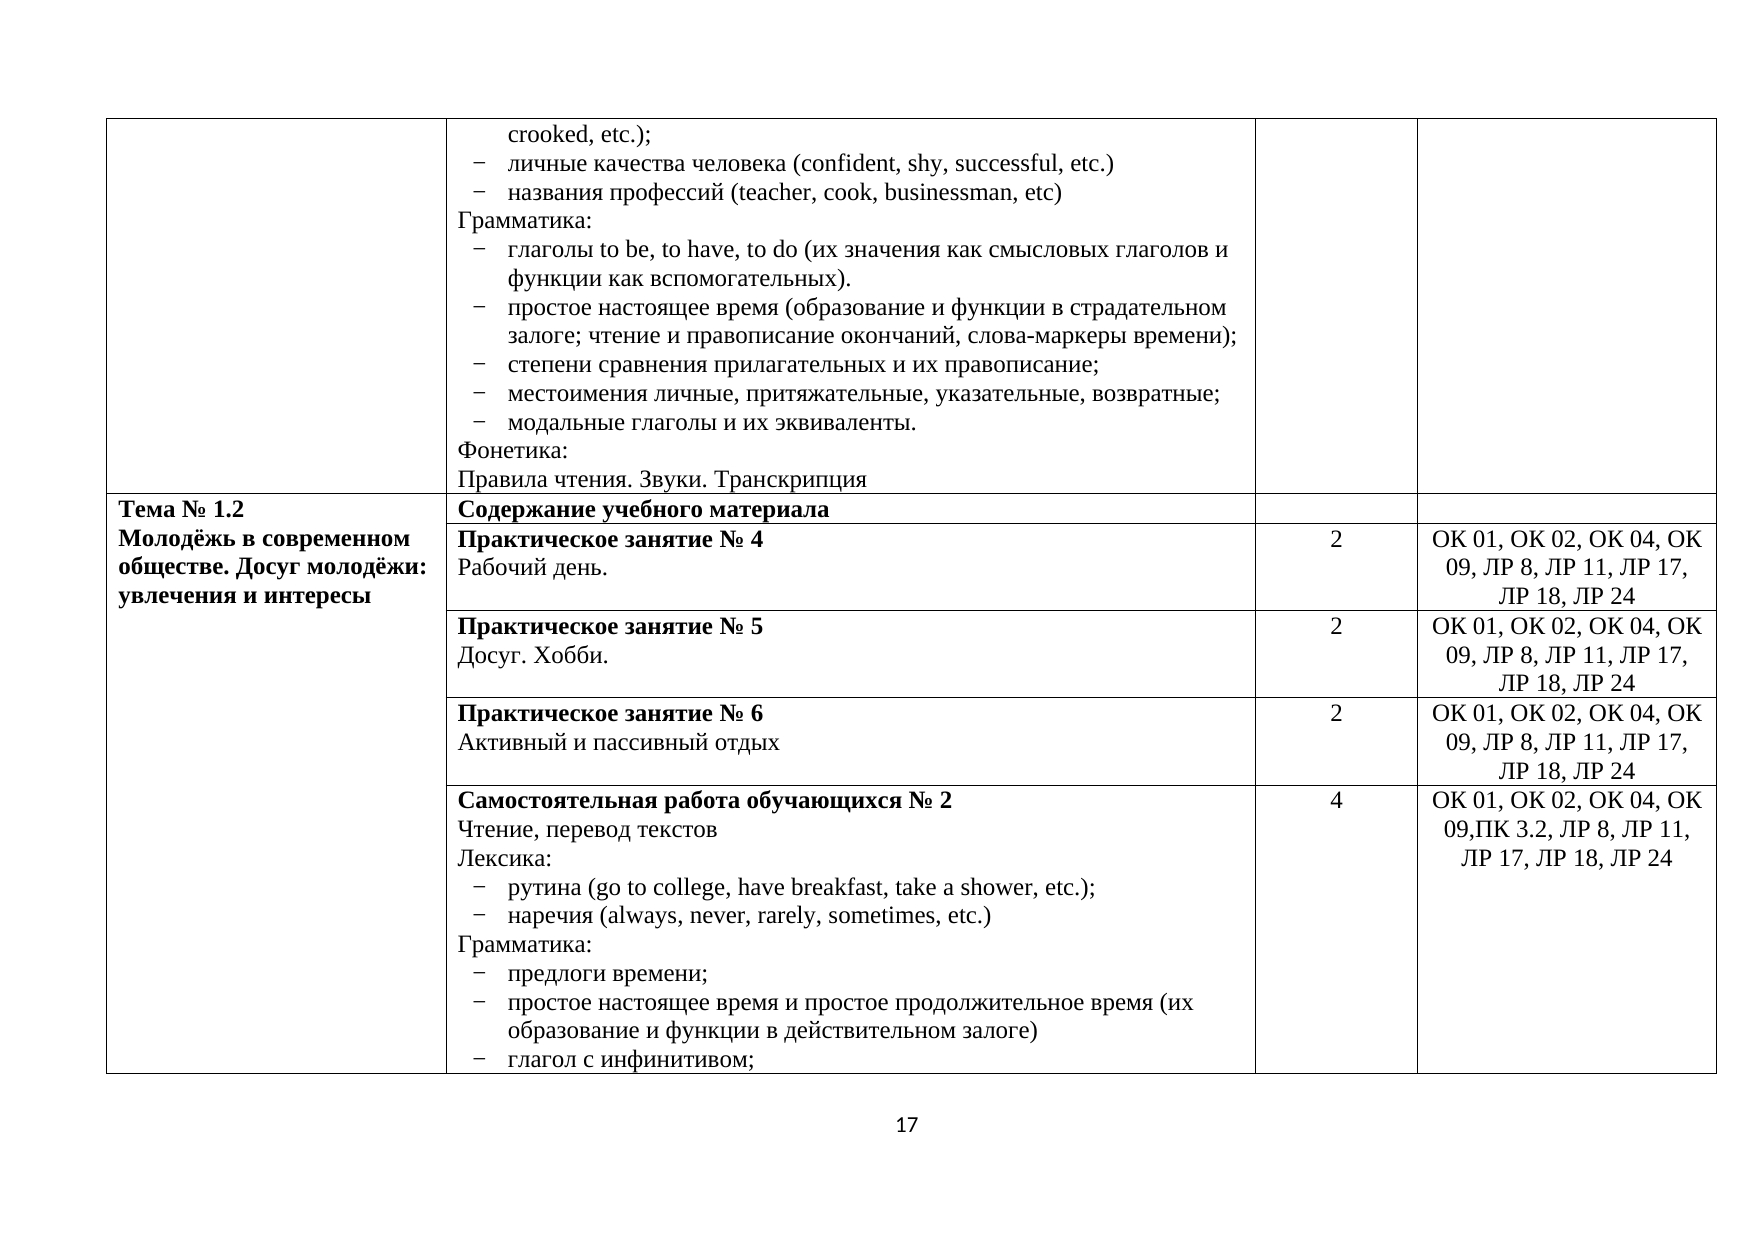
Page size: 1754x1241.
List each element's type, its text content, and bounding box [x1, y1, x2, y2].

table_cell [1418, 786, 1716, 1073]
table_cell Практическое занятие № 5 Досуг. Хобби. [447, 611, 1255, 697]
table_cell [447, 786, 1255, 1073]
table_cell Содержание учебного материала [447, 494, 1255, 523]
table_cell Практическое занятие № 4 Рабочий день. [447, 524, 1255, 610]
table_cell ОК 01, ОК 02, ОК 04, ОК 09, ЛР 8, ЛР 11, ЛР 17, ЛР 18, ЛР 24 [1418, 524, 1716, 610]
table_cell 2 [1256, 611, 1417, 697]
table_cell 2 [1256, 698, 1417, 784]
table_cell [1418, 119, 1716, 493]
table_cell [1418, 494, 1716, 523]
table_cell 4 [1256, 786, 1417, 1073]
table_cell ОК 01, ОК 02, ОК 04, ОК 09, ЛР 8, ЛР 11, ЛР 17, ЛР 18, ЛР 24 [1418, 698, 1716, 784]
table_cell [447, 119, 1255, 493]
table_cell Тема № 1.2 Молодёжь в современном обществе. Досуг молодёжи: увлечения и интересы [107, 494, 446, 1073]
table_cell Практическое занятие № 6 Активный и пассивный отдых [447, 698, 1255, 784]
table_cell [1256, 494, 1417, 523]
table_cell 4 [1256, 119, 1417, 493]
table_cell 2 [1256, 524, 1417, 610]
table_cell ОК 01, ОК 02, ОК 04, ОК 09, ЛР 8, ЛР 11, ЛР 17, ЛР 18, ЛР 24 [1418, 611, 1716, 697]
